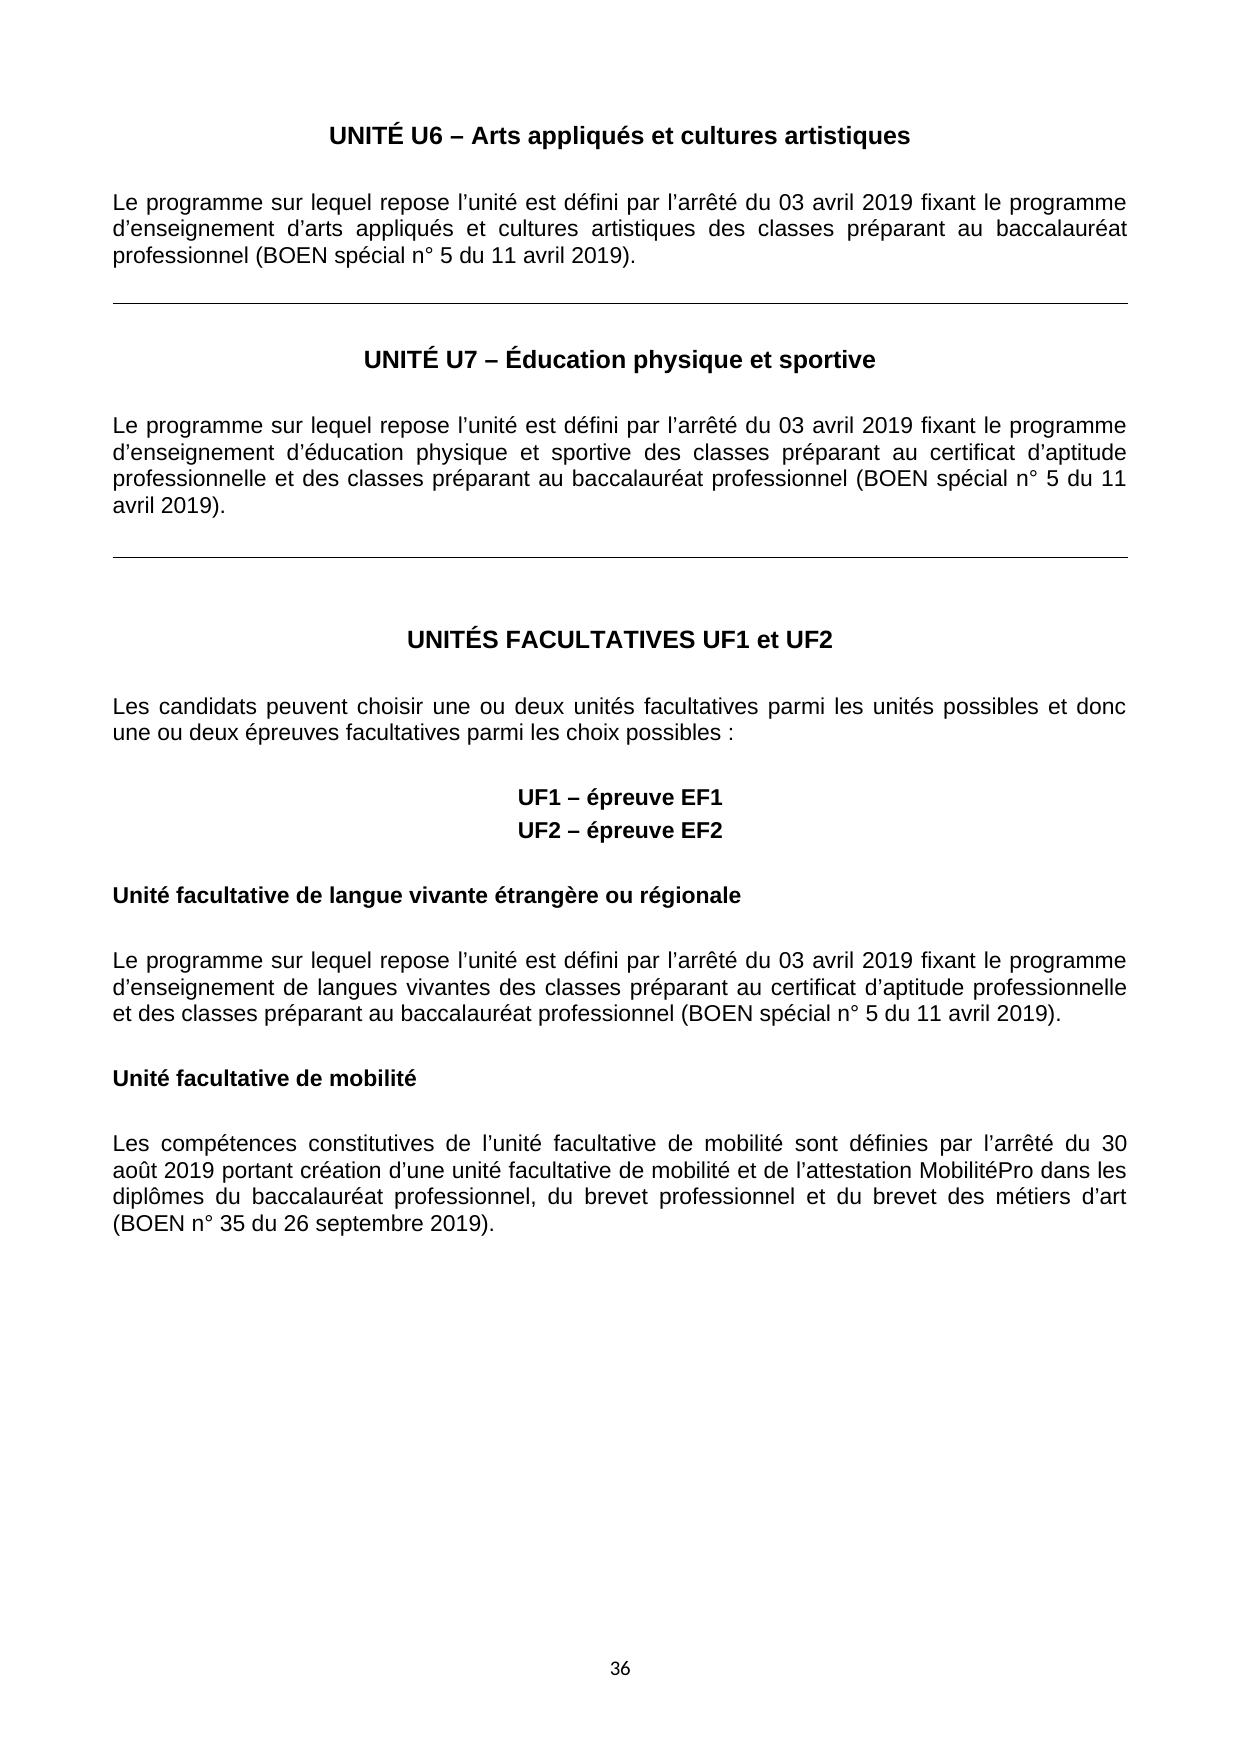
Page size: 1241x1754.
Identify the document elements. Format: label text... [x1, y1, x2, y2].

text Unité facultative de langue vivante étrangère ou régionale [112, 882, 1128, 908]
text Les candidats peuvent choisir une ou deux unités facultatives parmi les unités possibles et donc une ou deux épreuves facultatives parmi les choix possibles : [112, 693, 1128, 745]
text Les compétences constitutives de l’unité facultative de mobilité sont définies par l’arrêté du 30 août 2019 portant création d’une unité facultative de mobilité et de l’attestation MobilitéPro dans les diplômes du baccalauréat professionnel, du brevet professionnel et du brevet des métiers d’art (BOEN n° 35 du 26 septembre 2019). [112, 1130, 1128, 1236]
text UF2 – épreuve EF2 [112, 817, 1128, 843]
text Le programme sur lequel repose l’unité est défini par l’arrêté du 03 avril 2019 fixant le programme d’enseignement d’arts appliqués et cultures artistiques des classes préparant au baccalauréat professionnel (BOEN spécial n° 5 du 11 avril 2019). [112, 189, 1128, 268]
text Le programme sur lequel repose l’unité est défini par l’arrêté du 03 avril 2019 fixant le programme d’enseignement d’éducation physique et sportive des classes préparant au certificat d’aptitude professionnelle et des classes préparant au baccalauréat professionnel (BOEN spécial n° 5 du 11 avril 2019). [112, 412, 1128, 518]
text UNITÉ U6 – Arts appliqués et cultures artistiques [112, 121, 1128, 150]
text UF1 – épreuve EF1 [112, 784, 1128, 811]
text UNITÉS FACULTATIVES UF1 et UF2 [112, 625, 1128, 654]
text UNITÉ U7 – Éducation physique et sportive [112, 345, 1128, 374]
text Le programme sur lequel repose l’unité est défini par l’arrêté du 03 avril 2019 fixant le programme d’enseignement de langues vivantes des classes préparant au certificat d’aptitude professionnelle et des classes préparant au baccalauréat professionnel (BOEN spécial n° 5 du 11 avril 2019). [112, 947, 1128, 1026]
text Unité facultative de mobilité [112, 1065, 1128, 1092]
